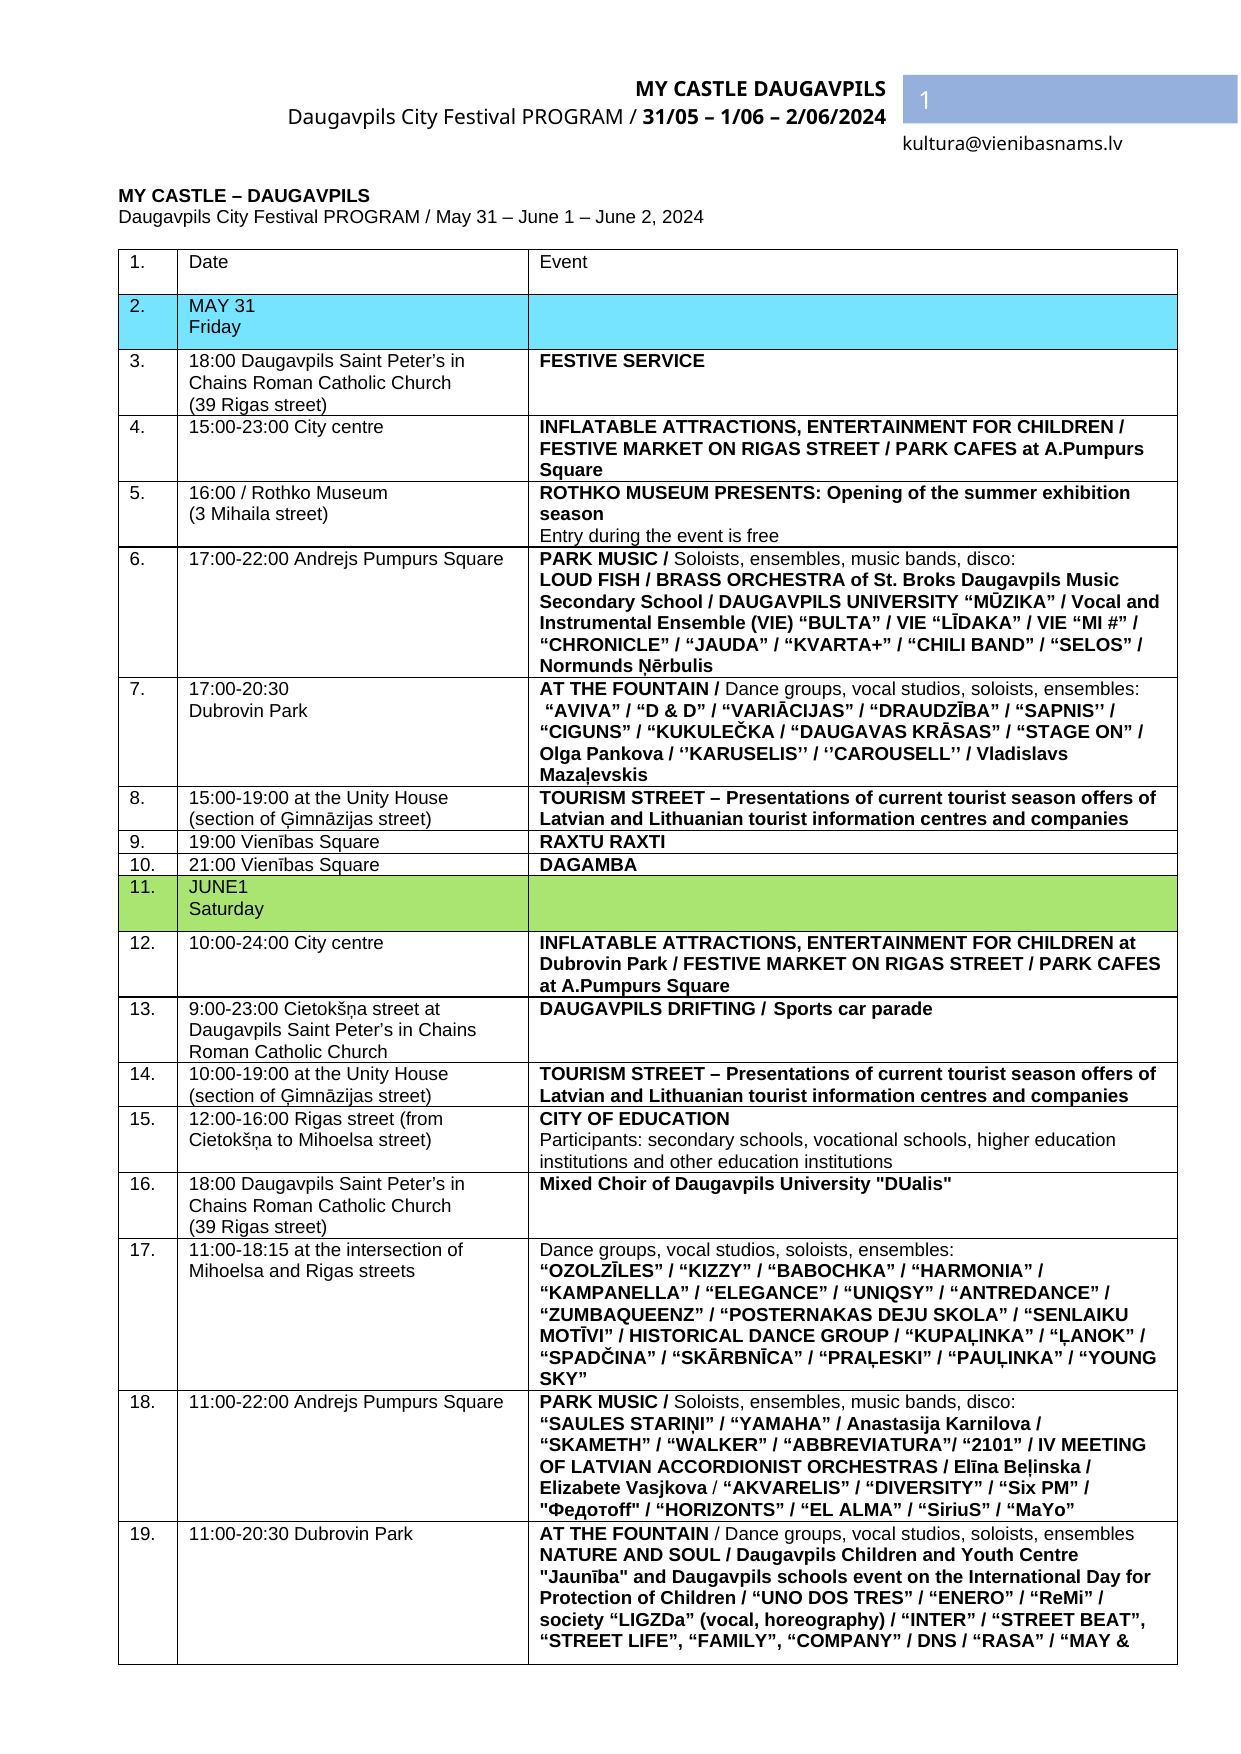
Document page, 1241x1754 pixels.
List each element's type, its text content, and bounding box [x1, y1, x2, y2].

table_cell [119, 482, 177, 546]
table_cell [119, 998, 177, 1062]
table_cell PARK MUSIC / Soloists, ensembles, music bands, disco: “SAULES STARIŅI” / “YAMAHA” / Anastasija Karnilova / “SKAMETH” / “WALKER” / “ABBREVIATURA”/ “2101” / IV MEETING OF LATVIAN ACCORDIONIST ORCHESTRAS / Elīna Beļinska / Elizabete Vasjkova / “AKVARELIS” / “DIVERSITY” / “Six PM” / "Федотоff" / “HORIZONTS” / “EL ALMA” / “SiriuS” / “MaYo” [529, 1391, 1177, 1521]
table_cell TOURISM STREET – Presentations of current tourist season offers of Latvian and Lithuanian tourist information centres and companies [529, 787, 1177, 830]
table_cell [119, 854, 177, 875]
table_cell PARK MUSIC / Soloists, ensembles, music bands, disco: LOUD FISH / BRASS ORCHESTRA of St. Broks Daugavpils Music Secondary School / DAUGAVPILS UNIVERSITY “MŪZIKA” / Vocal and Instrumental Ensemble (VIE) “BULTA” / VIE “LĪDAKA” / VIE “MI #” / “CHRONICLE” / “JAUDA” / “KVARTA+” / “CHILI BAND” / “SELOS” / Normunds Ņērbulis [529, 548, 1177, 677]
table_cell DAUGAVPILS DRIFTING / Sports car parade [529, 998, 1177, 1062]
table_cell [119, 1173, 177, 1238]
table_header Date [178, 250, 528, 293]
table_cell [119, 678, 177, 786]
table_cell MAY 31 Friday [178, 295, 528, 349]
table_cell [119, 831, 177, 852]
table_cell 21:00 Vienības Square [178, 854, 528, 875]
table_cell [119, 1107, 177, 1172]
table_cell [178, 1522, 528, 1664]
table_cell FESTIVE SERVICE [529, 350, 1177, 415]
table_cell 15:00-23:00 City centre [178, 416, 528, 481]
table_cell 9:00-23:00 Cietokšņa street at Daugavpils Saint Peter’s in Chains Roman Catholic Church [178, 998, 528, 1062]
table_cell AT THE FOUNTAIN / Dance groups, vocal studios, soloists, ensembles: “AVIVA” / “D & D” / “VARIĀCIJAS” / “DRAUDZĪBA” / “SAPNIS’’ / “CIGUNS” / “KUKULEČKA / “DAUGAVAS KRĀSAS” / “STAGE ON” / Olga Pankova / ‘’KARUSELIS’’ / ‘’CAROUSELL’’ / Vladislavs Mazaļevskis [529, 678, 1177, 786]
table_cell [119, 1063, 177, 1106]
table_cell ROTHKO MUSEUM PRESENTS: Opening of the summer exhibition season Entry during the event is free [529, 482, 1177, 546]
table_cell 17:00-20:30 Dubrovin Park [178, 678, 528, 786]
table_cell INFLATABLE ATTRACTIONS, ENTERTAINMENT FOR CHILDREN / FESTIVE MARKET ON RIGAS STREET / PARK CAFES at A.Pumpurs Square [529, 416, 1177, 481]
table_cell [529, 1522, 1177, 1664]
table_cell [119, 416, 177, 481]
table_cell 12:00-16:00 Rigas street (from Cietokšņa to Mihoelsa street) [178, 1107, 528, 1172]
table_cell [119, 350, 177, 415]
table_cell 11:00-18:15 at the intersection of Mihoelsa and Rigas streets [178, 1239, 528, 1390]
table_header Event [529, 250, 1177, 293]
table_cell 16:00 / Rothko Museum (3 Mihaila street) [178, 482, 528, 546]
table_cell [119, 787, 177, 830]
table_cell 10:00-19:00 at the Unity House (section of Ģimnāzijas street) [178, 1063, 528, 1106]
table_cell 15:00-19:00 at the Unity House (section of Ģimnāzijas street) [178, 787, 528, 830]
text Daugavpils City Festival PROGRAM / May 31 – June 1 – June 2, 2024 [118, 206, 1063, 228]
table_cell [119, 1239, 177, 1390]
table_cell INFLATABLE ATTRACTIONS, ENTERTAINMENT FOR CHILDREN at Dubrovin Park / FESTIVE MARKET ON RIGAS STREET / PARK CAFES at A.Pumpurs Square [529, 932, 1177, 996]
table_cell [119, 876, 177, 931]
table_cell [529, 876, 1177, 931]
table_cell [119, 1522, 177, 1664]
table_cell JUNE1 Saturday [178, 876, 528, 931]
table_cell 19:00 Vienības Square [178, 831, 528, 852]
table_cell [119, 1391, 177, 1521]
table_cell 17:00-22:00 Andrejs Pumpurs Square [178, 548, 528, 677]
table_cell [119, 932, 177, 996]
table_cell 10:00-24:00 City centre [178, 932, 528, 996]
table_cell Dance groups, vocal studios, soloists, ensembles: “OZOLZĪLES” / “KIZZY” / “BABOCHKA” / “HARMONIA” / “KAMPANELLA” / “ELEGANCE” / “UNIQSY” / “ANTREDANCE” / “ZUMBAQUEENZ” / “POSTERNAKAS DEJU SKOLA” / “SENLAIKU MOTĪVI” / HISTORICAL DANCE GROUP / “KUPAĻINKA” / “ĻANOK” / “SPADČINA” / “SKĀRBNĪCA” / “PRAĻESKI” / “PAUĻINKA” / “YOUNG SKY” [529, 1239, 1177, 1390]
table_cell DAGAMBA [529, 854, 1177, 875]
table_cell 18:00 Daugavpils Saint Peter’s in Chains Roman Catholic Church (39 Rigas street) [178, 1173, 528, 1238]
table_cell Mixed Choir of Daugavpils University "DUalis" [529, 1173, 1177, 1238]
table_cell CITY OF EDUCATION Participants: secondary schools, vocational schools, higher education institutions and other education institutions [529, 1107, 1177, 1172]
table_cell [529, 295, 1177, 349]
table_cell [119, 295, 177, 349]
table_header [119, 250, 177, 293]
table_cell 18:00 Daugavpils Saint Peter’s in Chains Roman Catholic Church (39 Rigas street) [178, 350, 528, 415]
table_cell [119, 548, 177, 677]
table_cell 11:00-22:00 Andrejs Pumpurs Square [178, 1391, 528, 1521]
table_cell RAXTU RAXTI [529, 831, 1177, 852]
text MY CASTLE – DAUGAVPILS [118, 185, 1063, 206]
table_cell TOURISM STREET – Presentations of current tourist season offers of Latvian and Lithuanian tourist information centres and companies [529, 1063, 1177, 1106]
